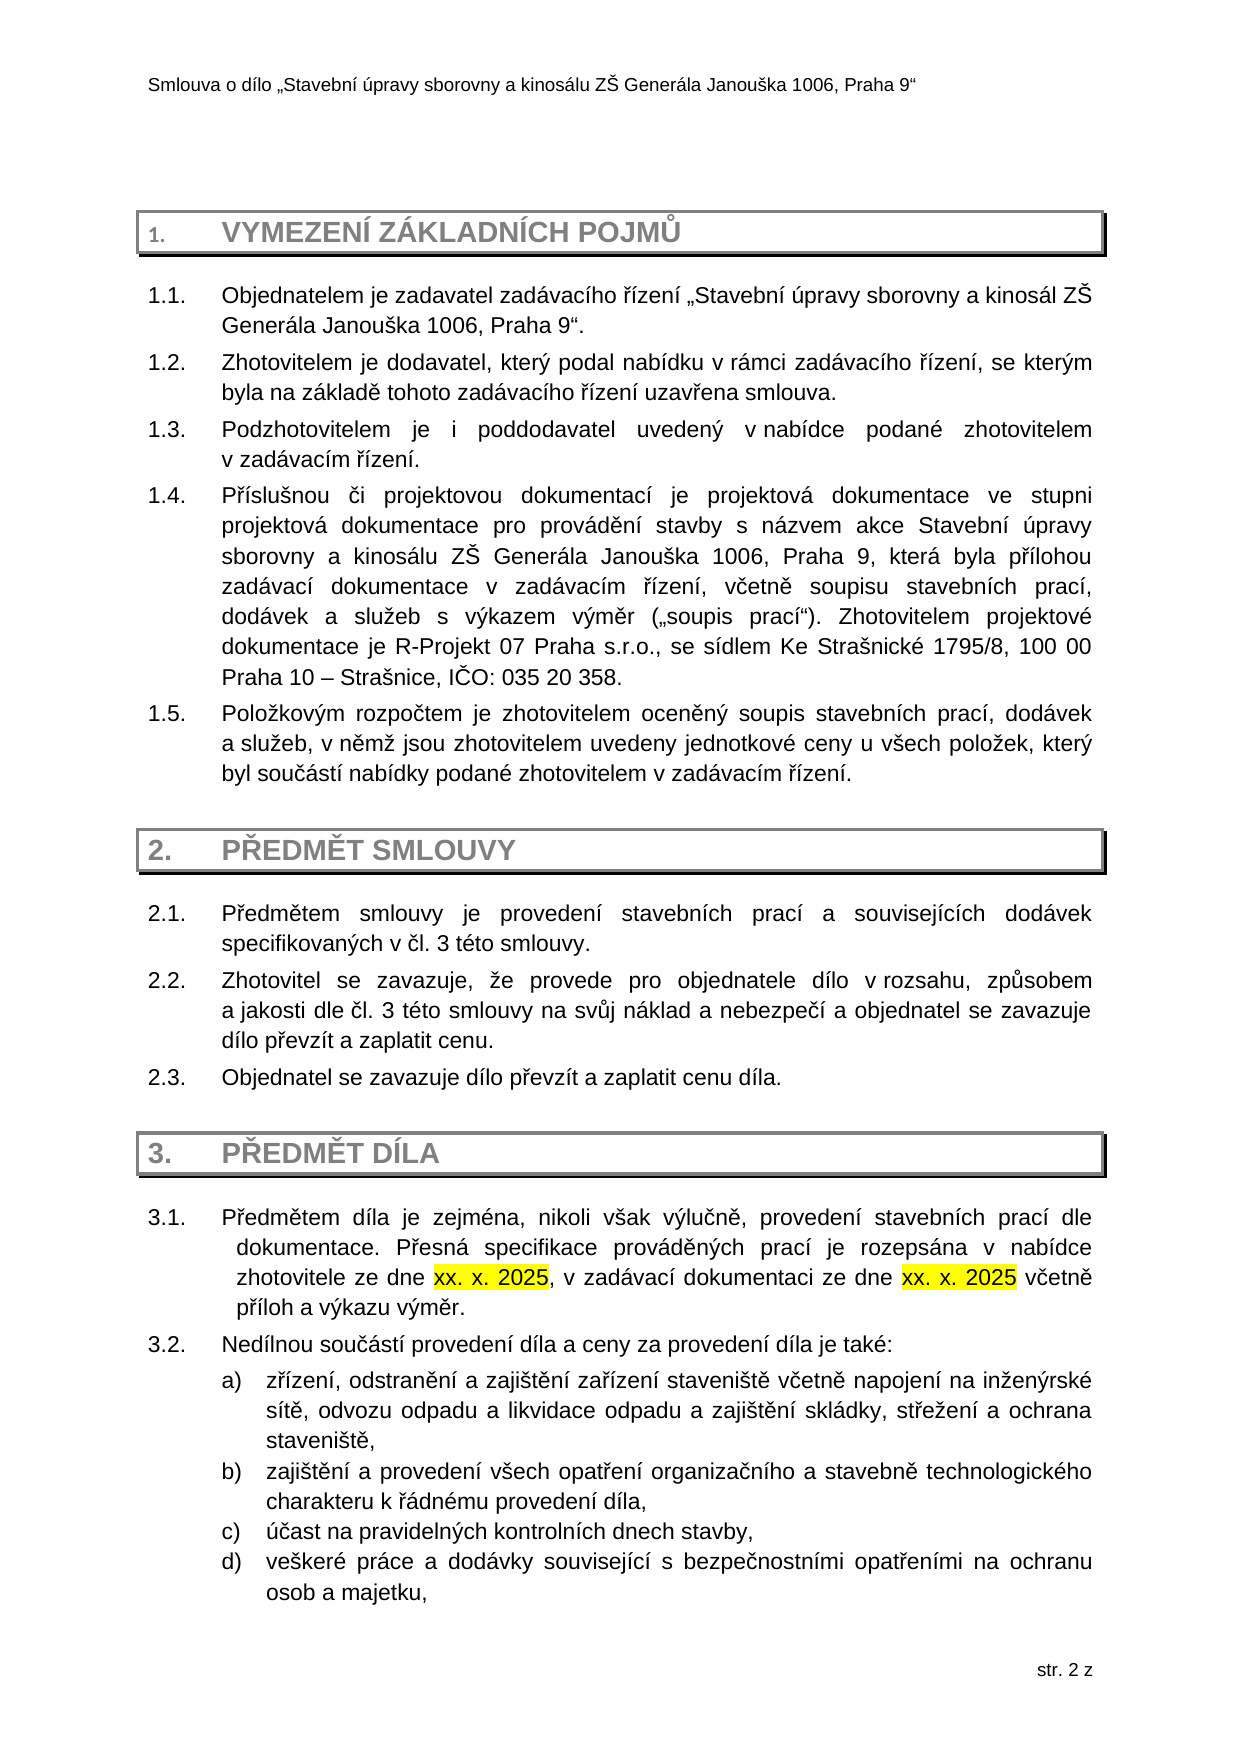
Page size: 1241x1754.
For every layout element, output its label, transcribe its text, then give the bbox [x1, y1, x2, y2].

text Objednatel se zavazuje dílo převzít a zaplatit cenu díla. [148, 1064, 1093, 1090]
text Předmětem smlouvy je provedení stavebních prací a souvisejících dodávek specifikovaných v čl. 3 této smlouvy. [148, 900, 1093, 957]
text Podzhotovitelem je i poddodavatel uvedený v nabídce podané zhotovitelem v zadávacím řízení. [148, 416, 1093, 472]
text účast na pravidelných kontrolních dnech stavby, [221, 1518, 1093, 1544]
text Zhotovitel se zavazuje, že provede pro objednatele dílo v rozsahu, způsobem a jakosti dle čl. 3 této smlouvy na svůj náklad a nebezpečí a objednatel se zavazuje dílo převzít a zaplatit cenu. [148, 967, 1093, 1053]
subtitle Předmět díla [139, 1135, 1101, 1172]
text Nedílnou součástí provedení díla a ceny za provedení díla je také: [148, 1331, 1093, 1357]
list zřízení, odstranění a zajištění zařízení staveniště včetně napojení na inženýrské sítě, odvozu odpadu a likvidace odpadu a zajištění skládky, střežení a ochrana staveniště, [221, 1367, 1093, 1454]
text zajištění a provedení všech opatření organizačního a stavebně technologického charakteru k řádnému provedení díla, [221, 1458, 1093, 1514]
text veškeré práce a dodávky související s bezpečnostními opatřeními na ochranu osob a majetku, [221, 1548, 1093, 1605]
text Předmětem díla je zejména, nikoli však výlučně, provedení stavebních prací dle dokumentace. Přesná specifikace prováděných prací je rozepsána v nabídce zhotovitele ze dne xx. x. 2025, v zadávací dokumentaci ze dne xx. x. 2025 včetně příloh a výkazu výměr. [148, 1203, 1093, 1320]
text Položkovým rozpočtem je zhotovitelem oceněný soupis stavebních prací, dodávek a služeb, v němž jsou zhotovitelem uvedeny jednotkové ceny u všech položek, který byl součástí nabídky podané zhotovitelem v zadávacím řízení. [148, 700, 1093, 787]
text Zhotovitelem je dodavatel, který podal nabídku v rámci zadávacího řízení, se kterým byla na základě tohoto zadávacího řízení uzavřena smlouva. [148, 349, 1093, 405]
subtitle Předmět smlouvy [139, 831, 1101, 869]
text Příslušnou či projektovou dokumentací je projektová dokumentace ve stupni projektová dokumentace pro provádění stavby s názvem akce Stavební úpravy sborovny a kinosálu ZŠ Generála Janouška 1006, Praha 9, která byla přílohou zadávací dokumentace v zadávacím řízení, včetně soupisu stavebních prací, dodávek a služeb s výkazem výměr („soupis prací“). Zhotovitelem projektové dokumentace je R-Projekt 07 Praha s.r.o., se sídlem Ke Strašnické 1795/8, 100 00 Praha 10 – Strašnice, IČO: 035 20 358. [148, 482, 1093, 690]
text Objednatelem je zadavatel zadávacího řízení „Stavební úpravy sborovny a kinosál ZŠ Generála Janouška 1006, Praha 9“. [148, 282, 1093, 339]
subtitle Vymezení základních pojmů [139, 213, 1101, 251]
